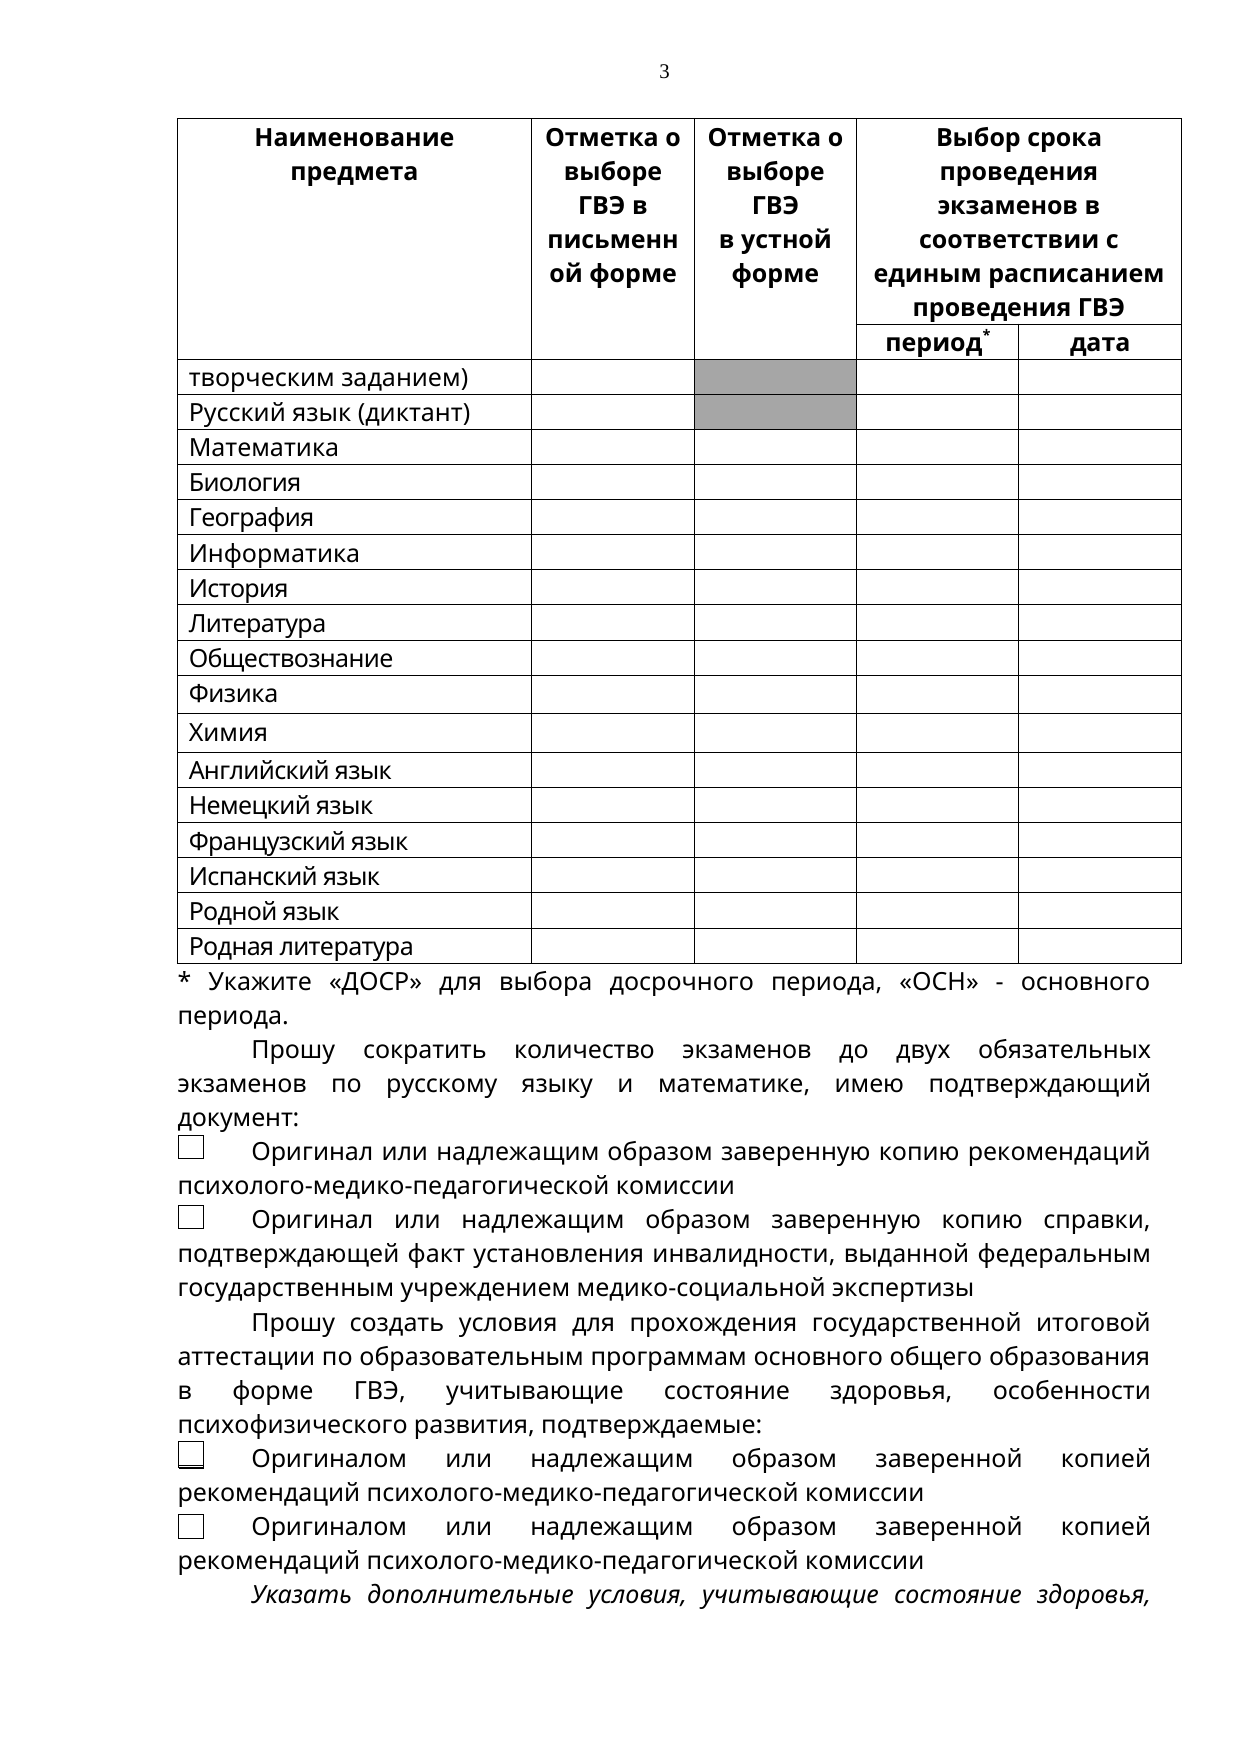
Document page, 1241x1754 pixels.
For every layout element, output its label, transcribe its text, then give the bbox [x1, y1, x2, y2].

table_cell [695, 929, 856, 962]
table_cell [695, 641, 856, 674]
table_cell [532, 893, 694, 927]
table_cell [857, 395, 1018, 429]
table_cell [695, 714, 856, 752]
table_cell [532, 395, 694, 429]
table_cell Русский язык (сжатое изложение по прослушанному и (или) прочитанному тексту с творческим заданием) [178, 360, 531, 394]
table_cell [695, 570, 856, 604]
table_cell [532, 641, 694, 674]
table_cell [1019, 893, 1181, 927]
table_cell Информатика [178, 535, 531, 569]
table_cell [532, 858, 694, 892]
table_cell [695, 360, 856, 394]
table_cell [695, 676, 856, 713]
table_cell [857, 465, 1018, 499]
table_cell [1019, 676, 1181, 713]
text Оригиналом или надлежащим образом заверенной копией рекомендаций психолого-медико-педагогической комиссии [177, 1440, 1152, 1508]
table_header Отметка о выборе ГВЭ в письменной форме [532, 119, 694, 359]
table_cell [857, 788, 1018, 822]
table_cell [857, 641, 1018, 674]
table_header Наименование предмета [178, 119, 531, 359]
table_cell [532, 714, 694, 752]
table_cell [695, 823, 856, 857]
table_cell [695, 500, 856, 534]
table_cell [532, 360, 694, 394]
table_cell [857, 858, 1018, 892]
table_cell [532, 788, 694, 822]
table_cell дата [1019, 325, 1181, 359]
table_cell Французский язык [178, 823, 531, 857]
table_cell [857, 893, 1018, 927]
table_cell [1019, 788, 1181, 822]
text Прошу сократить количество экзаменов до двух обязательных экзаменов по русскому языку и математике, имею подтверждающий документ: [177, 1032, 1152, 1134]
text Оригиналом или надлежащим образом заверенной копией рекомендаций психолого-медико-педагогической комиссии [177, 1508, 1152, 1577]
table_cell [857, 605, 1018, 639]
table_cell [857, 676, 1018, 713]
table_cell [695, 893, 856, 927]
table_cell [532, 605, 694, 639]
table_cell [1019, 714, 1181, 752]
text * Укажите «ДОСР» для выбора досрочного периода, «ОСН» - основного периода. [177, 964, 1152, 1032]
table_cell [857, 360, 1018, 394]
table_cell [1019, 570, 1181, 604]
table_cell [857, 823, 1018, 857]
table_cell [695, 858, 856, 892]
table_cell [695, 605, 856, 639]
table_cell [532, 465, 694, 499]
table_cell [695, 535, 856, 569]
table_cell Химия [178, 714, 531, 752]
table_cell [532, 535, 694, 569]
table_header Отметка о выборе ГВЭ в устной форме [695, 119, 856, 359]
table_cell Английский язык [178, 753, 531, 787]
table_header Выбор срока проведения экзаменов в соответствии с единым расписанием проведения ГВЭ [857, 119, 1181, 323]
table_cell [695, 788, 856, 822]
table_cell Родная литература [178, 929, 531, 962]
table_cell Биология [178, 465, 531, 499]
table_cell [857, 929, 1018, 962]
table_cell [1019, 823, 1181, 857]
table_cell [1019, 395, 1181, 429]
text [177, 1577, 1152, 1611]
table_cell Литература [178, 605, 531, 639]
table_cell [532, 929, 694, 962]
table_cell Математика [178, 430, 531, 464]
table_cell [532, 500, 694, 534]
table_cell Обществознание [178, 641, 531, 674]
table_cell [695, 753, 856, 787]
table_cell [1019, 535, 1181, 569]
table_cell [1019, 430, 1181, 464]
table_cell [1019, 500, 1181, 534]
table_cell [695, 430, 856, 464]
text Прошу создать условия для прохождения государственной итоговой аттестации по образовательным программам основного общего образования в форме ГВЭ, учитывающие состояние здоровья, особенности психофизического развития, подтверждаемые: [177, 1304, 1152, 1440]
table_cell [532, 430, 694, 464]
table_cell Испанский язык [178, 858, 531, 892]
table_cell География [178, 500, 531, 534]
table_cell Немецкий язык [178, 788, 531, 822]
table_cell [857, 535, 1018, 569]
table_cell Русский язык (диктант) [178, 395, 531, 429]
table_cell История [178, 570, 531, 604]
table_cell [532, 570, 694, 604]
table_cell [857, 570, 1018, 604]
table_cell [857, 430, 1018, 464]
text Оригинал или надлежащим образом заверенную копию справки, подтверждающей факт установления инвалидности, выданной федеральным государственным учреждением медико-социальной экспертизы [177, 1202, 1152, 1304]
table_cell период* [857, 325, 1018, 359]
table_cell [695, 465, 856, 499]
table_cell Физика [178, 676, 531, 713]
table_cell [695, 395, 856, 429]
table_cell [1019, 641, 1181, 674]
table_cell [532, 753, 694, 787]
table_cell [1019, 360, 1181, 394]
table_cell [1019, 858, 1181, 892]
table_cell [1019, 753, 1181, 787]
table_cell [532, 823, 694, 857]
table_cell [1019, 605, 1181, 639]
table_cell [1019, 465, 1181, 499]
table_cell [857, 500, 1018, 534]
table_cell Родной язык [178, 893, 531, 927]
table_cell [1019, 929, 1181, 962]
table_cell [857, 714, 1018, 752]
table_cell [532, 676, 694, 713]
table_cell [857, 753, 1018, 787]
text Оригинал или надлежащим образом заверенную копию рекомендаций психолого-медико-педагогической комиссии [177, 1134, 1152, 1202]
